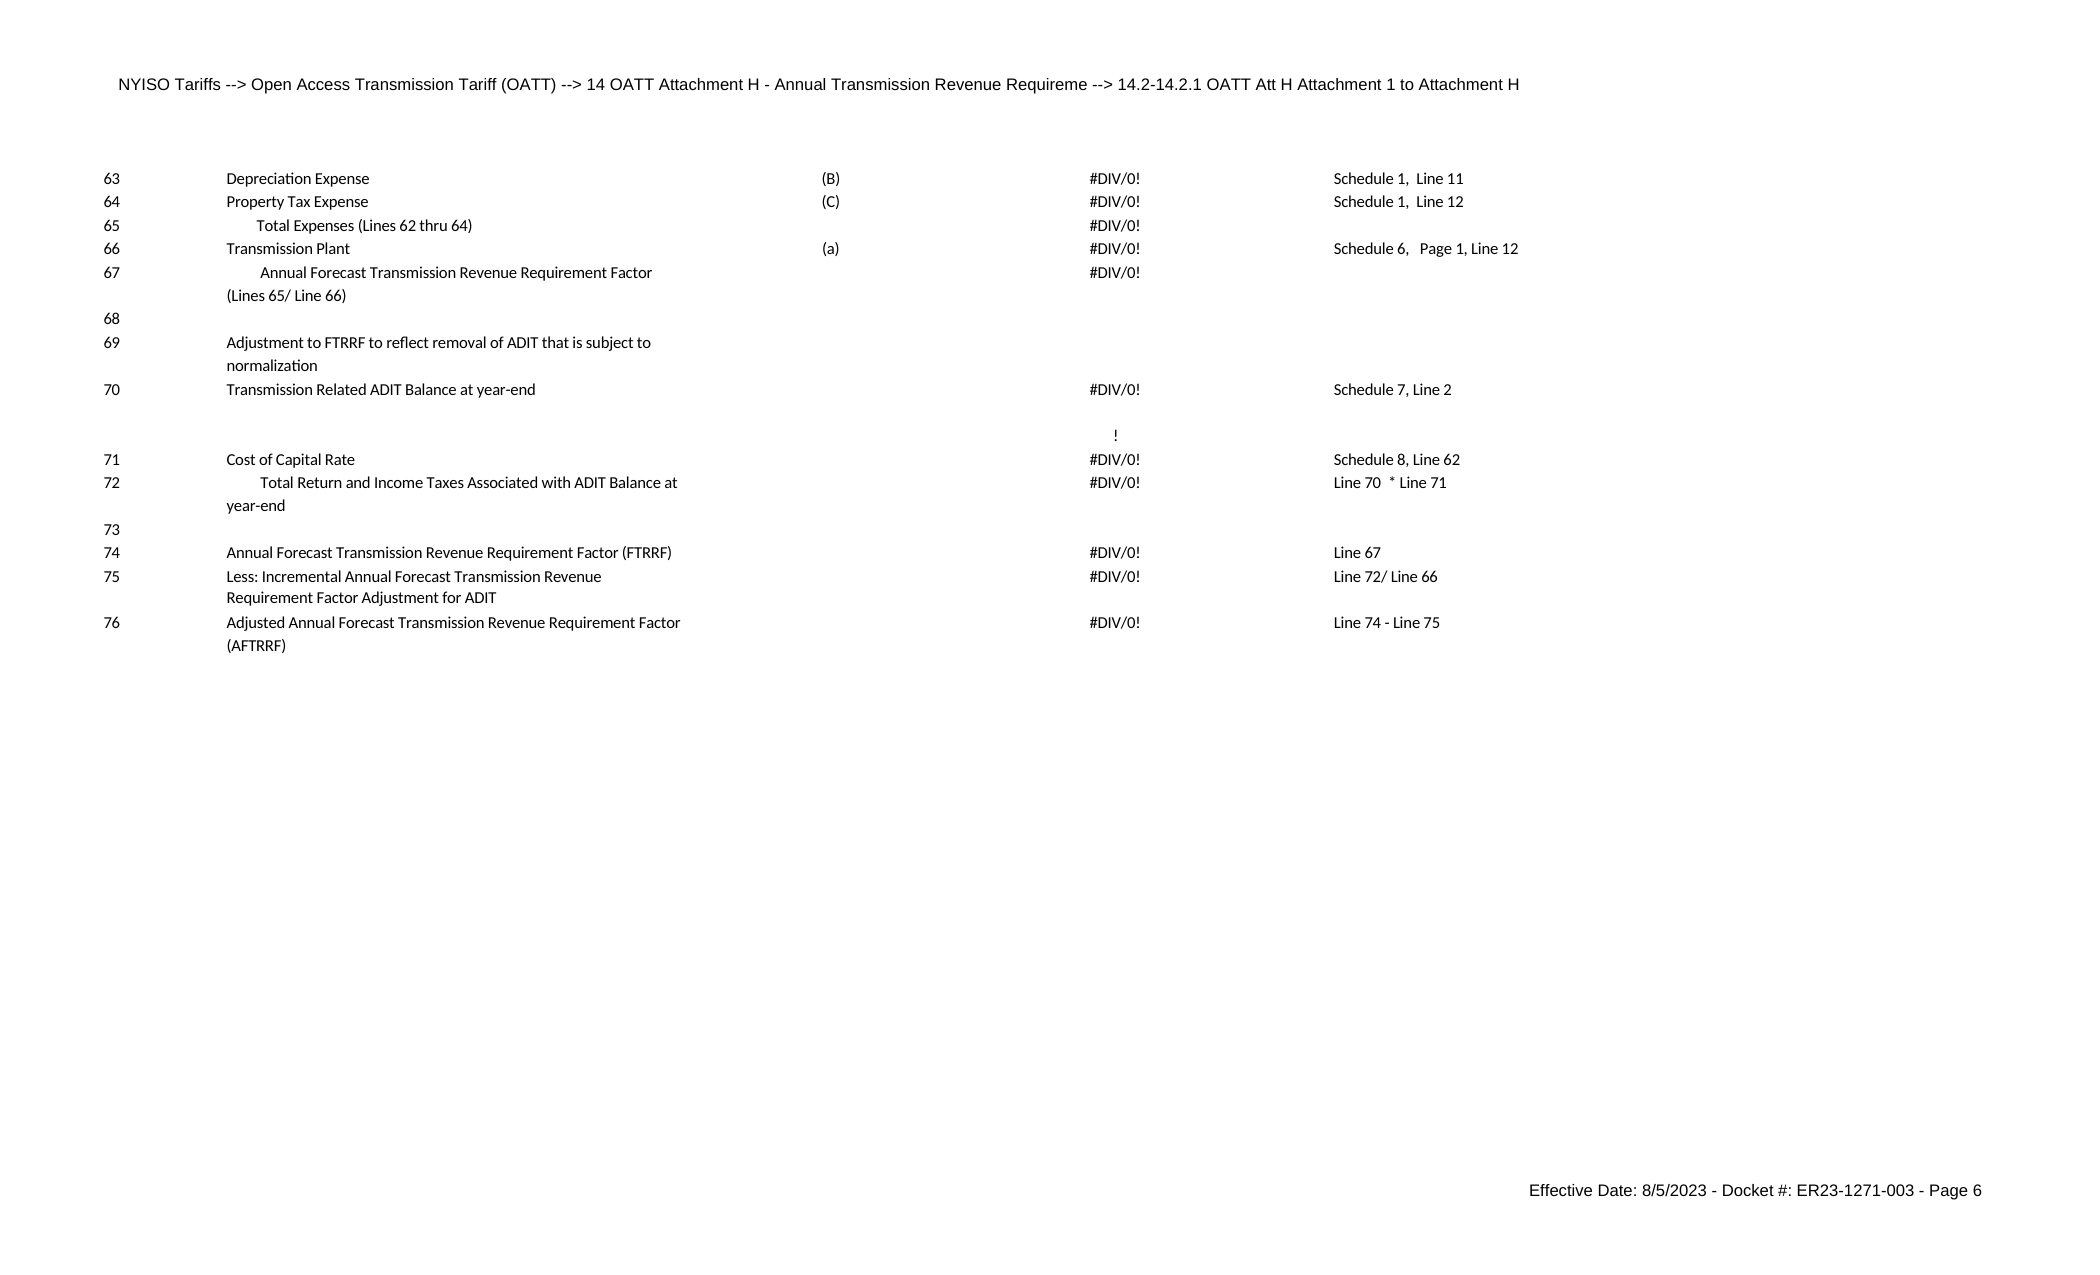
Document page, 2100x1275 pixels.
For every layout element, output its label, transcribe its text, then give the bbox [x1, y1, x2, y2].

text 72 Total Return and Income Taxes Associated with ADIT Balance at #DIV/0! Line 70 * Line 71 [103, 473, 2100, 492]
text 74 Annual Forecast Transmission Revenue Requirement Factor (FTRRF) #DIV/0! Line 67 [103, 543, 2100, 563]
text 75 Less: Incremental Annual Forecast Transmission Revenue #DIV/0! Line 72/ Line 66 [103, 567, 2100, 586]
text 65 Total Expenses (Lines 62 thru 64) #DIV/0! [103, 216, 2100, 235]
text 68 [103, 309, 2100, 329]
text year-end [103, 497, 2100, 516]
text (AFTRRF) [226, 637, 2100, 656]
text 66 Transmission Plant (a) #DIV/0! Schedule 6, Page 1, Line 12 [103, 239, 2100, 258]
text ! [103, 426, 2100, 446]
text (Lines 65/ Line 66) [103, 286, 2100, 305]
text normalization [103, 356, 2100, 375]
text Requirement Factor Adjustment for ADIT [226, 589, 2100, 608]
text 71 Cost of Capital Rate #DIV/0! Schedule 8, Line 62 [103, 450, 2100, 469]
text 69 Adjustment to FTRRF to reflect removal of ADIT that is subject to [103, 333, 2100, 352]
text 70 Transmission Related ADIT Balance at year-end #DIV/0! Schedule 7, Line 2 [103, 380, 2100, 399]
text 63 Depreciation Expense (B) #DIV/0! Schedule 1, Line 11 [103, 169, 2100, 188]
text 76 Adjusted Annual Forecast Transmission Revenue Requirement Factor #DIV/0! Line 74 - Line 75 [103, 614, 2100, 633]
text 67 Annual Forecast Transmission Revenue Requirement Factor #DIV/0! [103, 263, 2100, 282]
text 64 Property Tax Expense (C) #DIV/0! Schedule 1, Line 12 [103, 192, 2100, 212]
text 73 [103, 520, 2100, 539]
